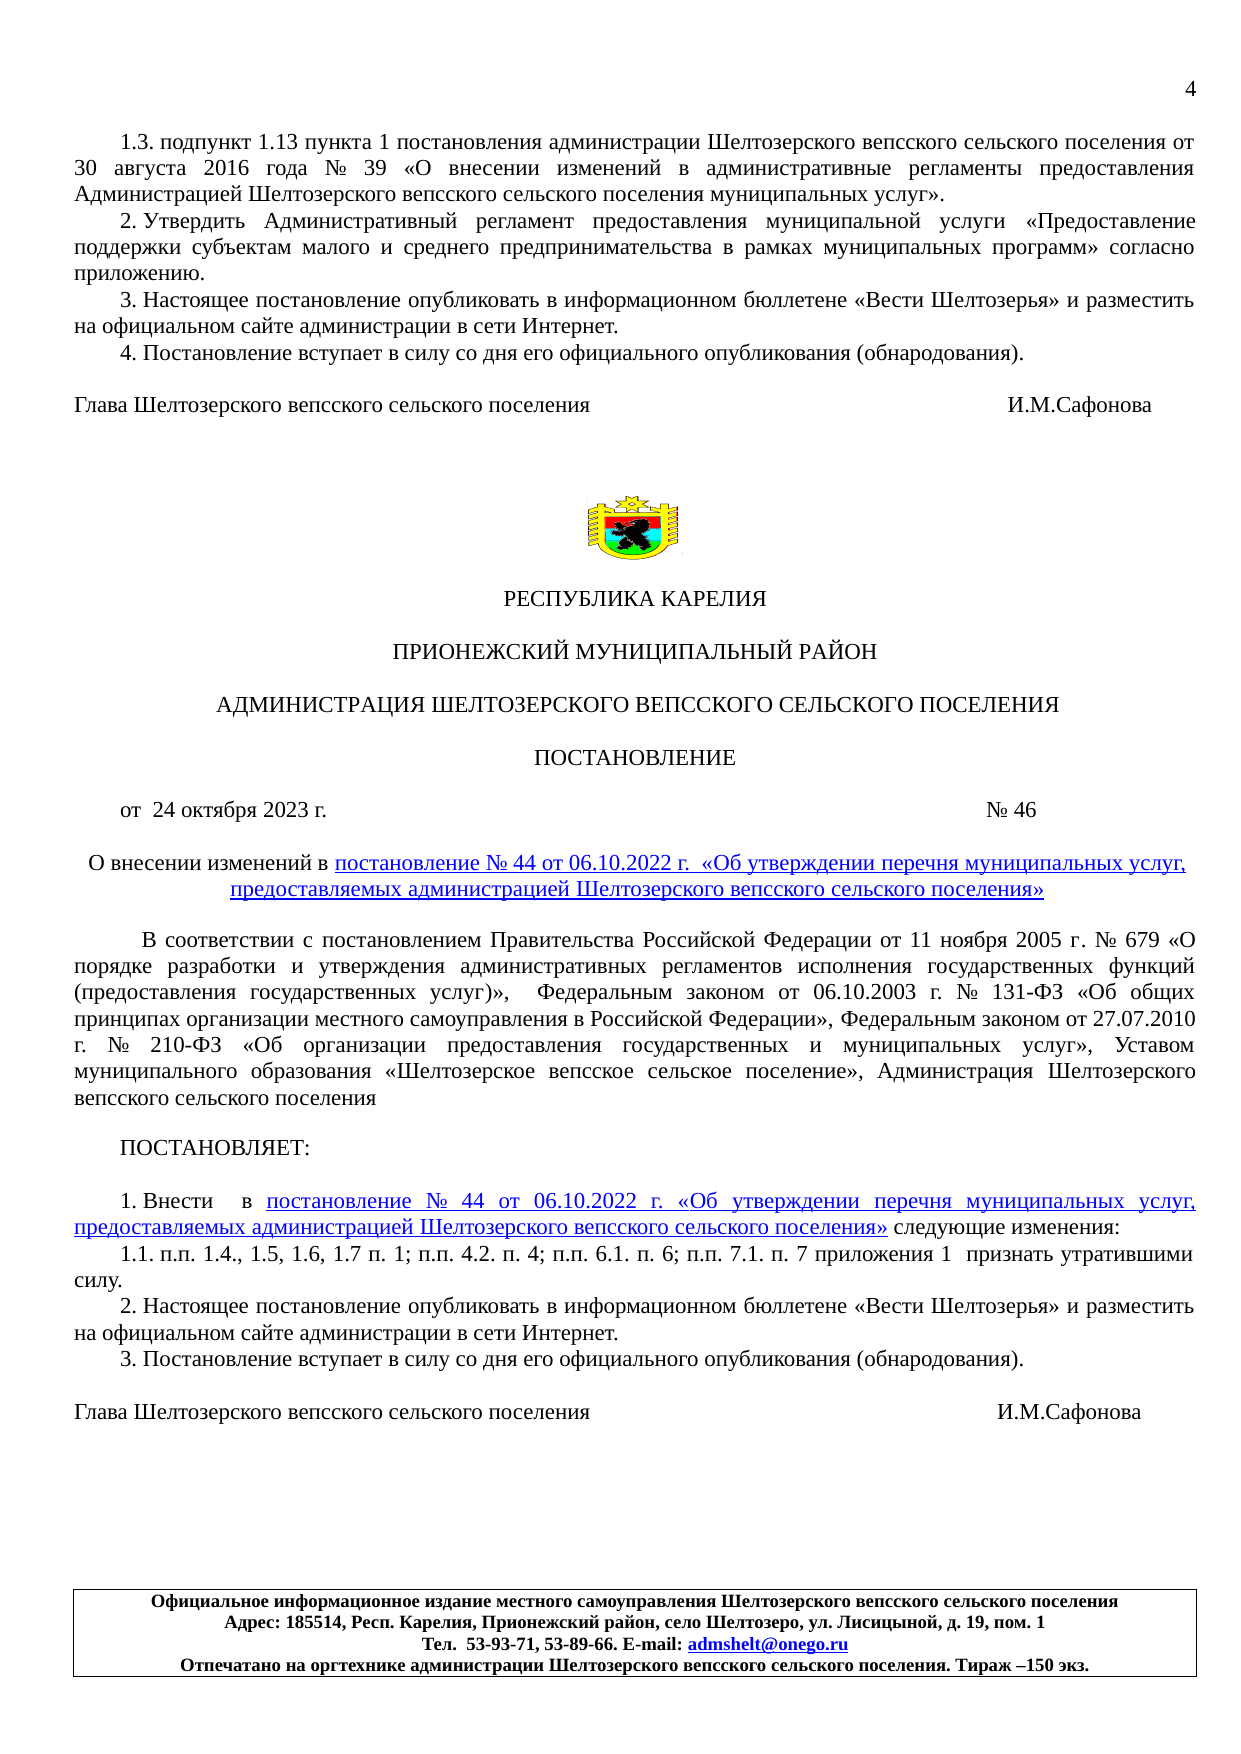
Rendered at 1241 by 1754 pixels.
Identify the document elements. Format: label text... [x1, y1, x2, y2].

text ПРИОНЕЖСКИЙ МУНИЦИПАЛЬНЫЙ РАЙОН [74, 638, 1196, 664]
text Глава Шелтозерского вепсского сельского поселения И.М.Сафонова [74, 391, 1196, 418]
text Глава Шелтозерского вепсского сельского поселения И.М.Сафонова [74, 1398, 1196, 1424]
text Официальное информационное издание местного самоуправления Шелтозерского вепсского сельского поселения [74, 1590, 1196, 1611]
list Постановление вступает в силу со дня его официального опубликования (обнародования). [74, 338, 1196, 365]
list Настоящее постановление опубликовать в информационном бюллетене «Вести Шелтозерья» и разместить на официальном сайте администрации в сети Интернет. [74, 1292, 1196, 1345]
text АДМИНИСТРАЦИЯ ШЕЛТОЗЕРСКОГО ВЕПССКОГО СЕЛЬСКОГО ПОСЕЛЕНИЯ [74, 691, 1196, 717]
list Постановление вступает в силу со дня его официального опубликования (обнародования). [74, 1345, 1196, 1371]
text РЕСПУБЛИКА КАРЕЛИЯ [74, 586, 1196, 612]
list подпункт 1.13 пункта 1 постановления администрации Шелтозерского вепсского сельского поселения от 30 августа 2016 года № 39 «О внесении изменений в административные регламенты предоставления Администрацией Шелтозерского вепсского сельского поселения муниципальных услуг». [74, 128, 1196, 207]
text Адрес: 185514, Респ. Карелия, Прионежский район, село Шелтозеро, ул. Лисицыной, д. 19, пом. 1 [74, 1611, 1196, 1633]
text О внесении изменений в постановление № 44 от 06.10.2022 г. «Об утверждении перечня муниципальных услуг, предоставляемых администрацией Шелтозерского вепсского сельского поселения» [74, 849, 1200, 902]
list Утвердить Административный регламент предоставления муниципальной услуги «Предоставление поддержки субъектам малого и среднего предпринимательства в рамках муниципальных программ» согласно приложению. [74, 207, 1196, 286]
list Внести в постановление № 44 от 06.10.2022 г. «Об утверждении перечня муниципальных услуг, предоставляемых администрацией Шелтозерского вепсского сельского поселения» следующие изменения: [74, 1187, 1196, 1239]
list п.п. 1.4., 1.5, 1.6, 1.7 п. 1; п.п. 4.2. п. 4; п.п. 6.1. п. 6; п.п. 7.1. п. 7 приложения 1 признать утратившими силу. [74, 1239, 1196, 1292]
text Тел. 53-93-71, 53-89-66. E-mail: admshelt@onego.ru [74, 1633, 1196, 1653]
text от 24 октября 2023 г. № 46 [74, 796, 1196, 823]
text ПОСТАНОВЛЯЕТ: [74, 1134, 1196, 1161]
list Настоящее постановление опубликовать в информационном бюллетене «Вести Шелтозерья» и разместить на официальном сайте администрации в сети Интернет. [74, 286, 1196, 338]
text В соответствии с постановлением Правительства Российской Федерации от 11 ноября 2005 г. № 679 «О порядке разработки и утверждения административных регламентов исполнения государственных функций (предоставления государственных услуг)», Федеральным законом от 06.10.2003 г. № 131-ФЗ «Об общих принципах организации местного самоуправления в Российской Федерации», Федеральным законом от 27.07.2010 г. № 210-ФЗ «Об организации предоставления государственных и муниципальных услуг», Уставом муниципального образования «Шелтозерское вепсское сельское поселение», Администрация Шелтозерского вепсского сельского поселения [74, 926, 1196, 1110]
text Отпечатано на оргтехнике администрации Шелтозерского вепсского сельского поселения. Тираж –150 экз. [74, 1653, 1196, 1676]
text ПОСТАНОВЛЕНИЕ [74, 744, 1196, 770]
picture [585, 496, 685, 560]
